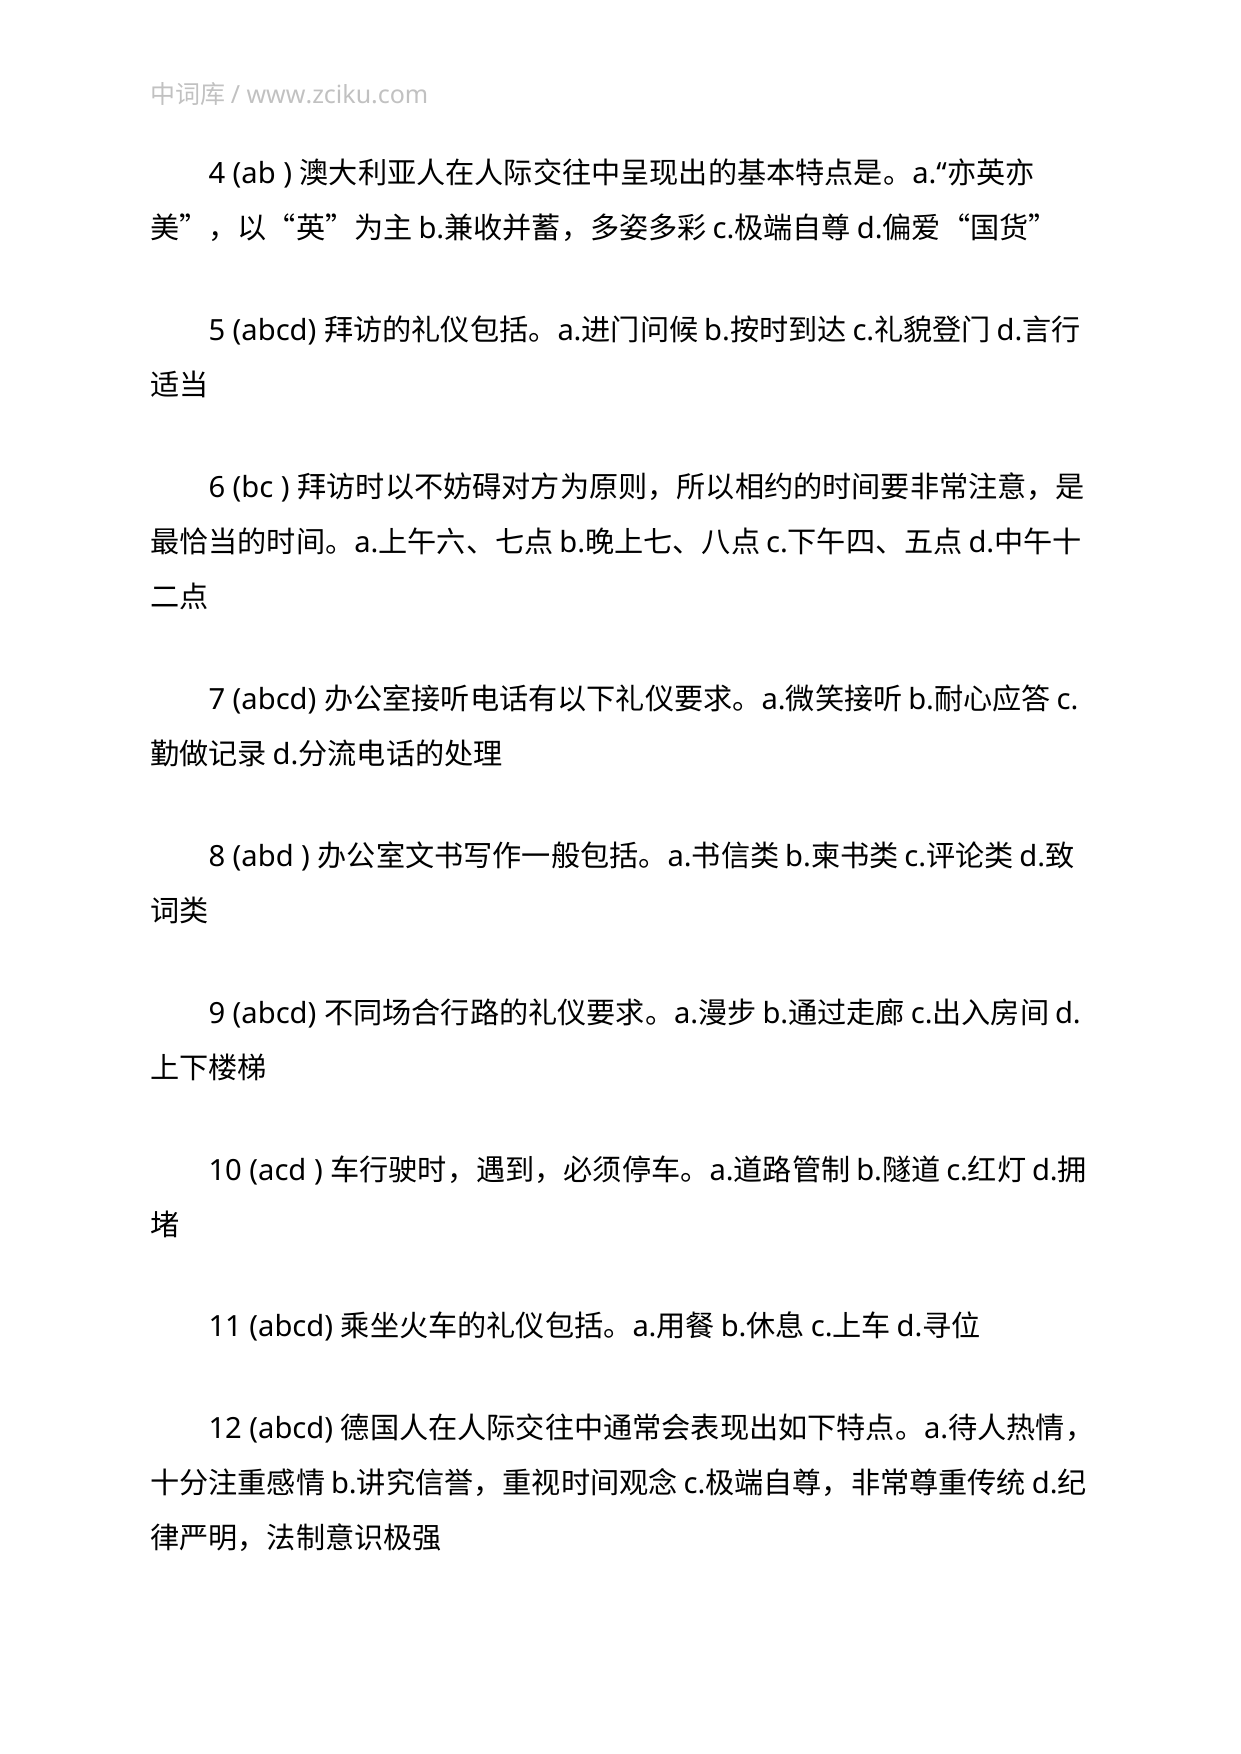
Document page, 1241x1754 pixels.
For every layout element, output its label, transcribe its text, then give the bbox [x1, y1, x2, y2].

text 12 (abcd) 德国人在人际交往中通常会表现出如下特点。a.待人热情，十分注重感情b.讲究信誉，重视时间观念c.极端自尊，非常尊重传统d.纪律严明，法制意识极强 [150, 1405, 1090, 1557]
text 8 (abd ) 办公室文书写作一般包括。a.书信类b.柬书类c.评论类d.致词类 [150, 832, 1090, 930]
text 6 (bc ) 拜访时以不妨碍对方为原则，所以相约的时间要非常注意，是最恰当的时间。a.上午六、七点b.晚上七、八点c.下午四、五点d.中午十二点 [150, 464, 1090, 616]
text 9 (abcd) 不同场合行路的礼仪要求。a.漫步b.通过走廊c.出入房间d.上下楼梯 [150, 989, 1090, 1087]
text 11 (abcd) 乘坐火车的礼仪包括。a.用餐b.休息c.上车d.寻位 [150, 1303, 1090, 1345]
text 5 (abcd) 拜访的礼仪包括。a.进门问候b.按时到达c.礼貌登门d.言行适当 [150, 307, 1090, 404]
text 4 (ab ) 澳大利亚人在人际交往中呈现出的基本特点是。a.“亦英亦美”，以“英”为主b.兼收并蓄，多姿多彩c.极端自尊d.偏爱“国货” [150, 150, 1090, 247]
text 7 (abcd) 办公室接听电话有以下礼仪要求。a.微笑接听b.耐心应答c.勤做记录d.分流电话的处理 [150, 676, 1090, 773]
text 10 (acd ) 车行驶时，遇到，必须停车。a.道路管制b.隧道c.红灯d.拥堵 [150, 1146, 1090, 1243]
